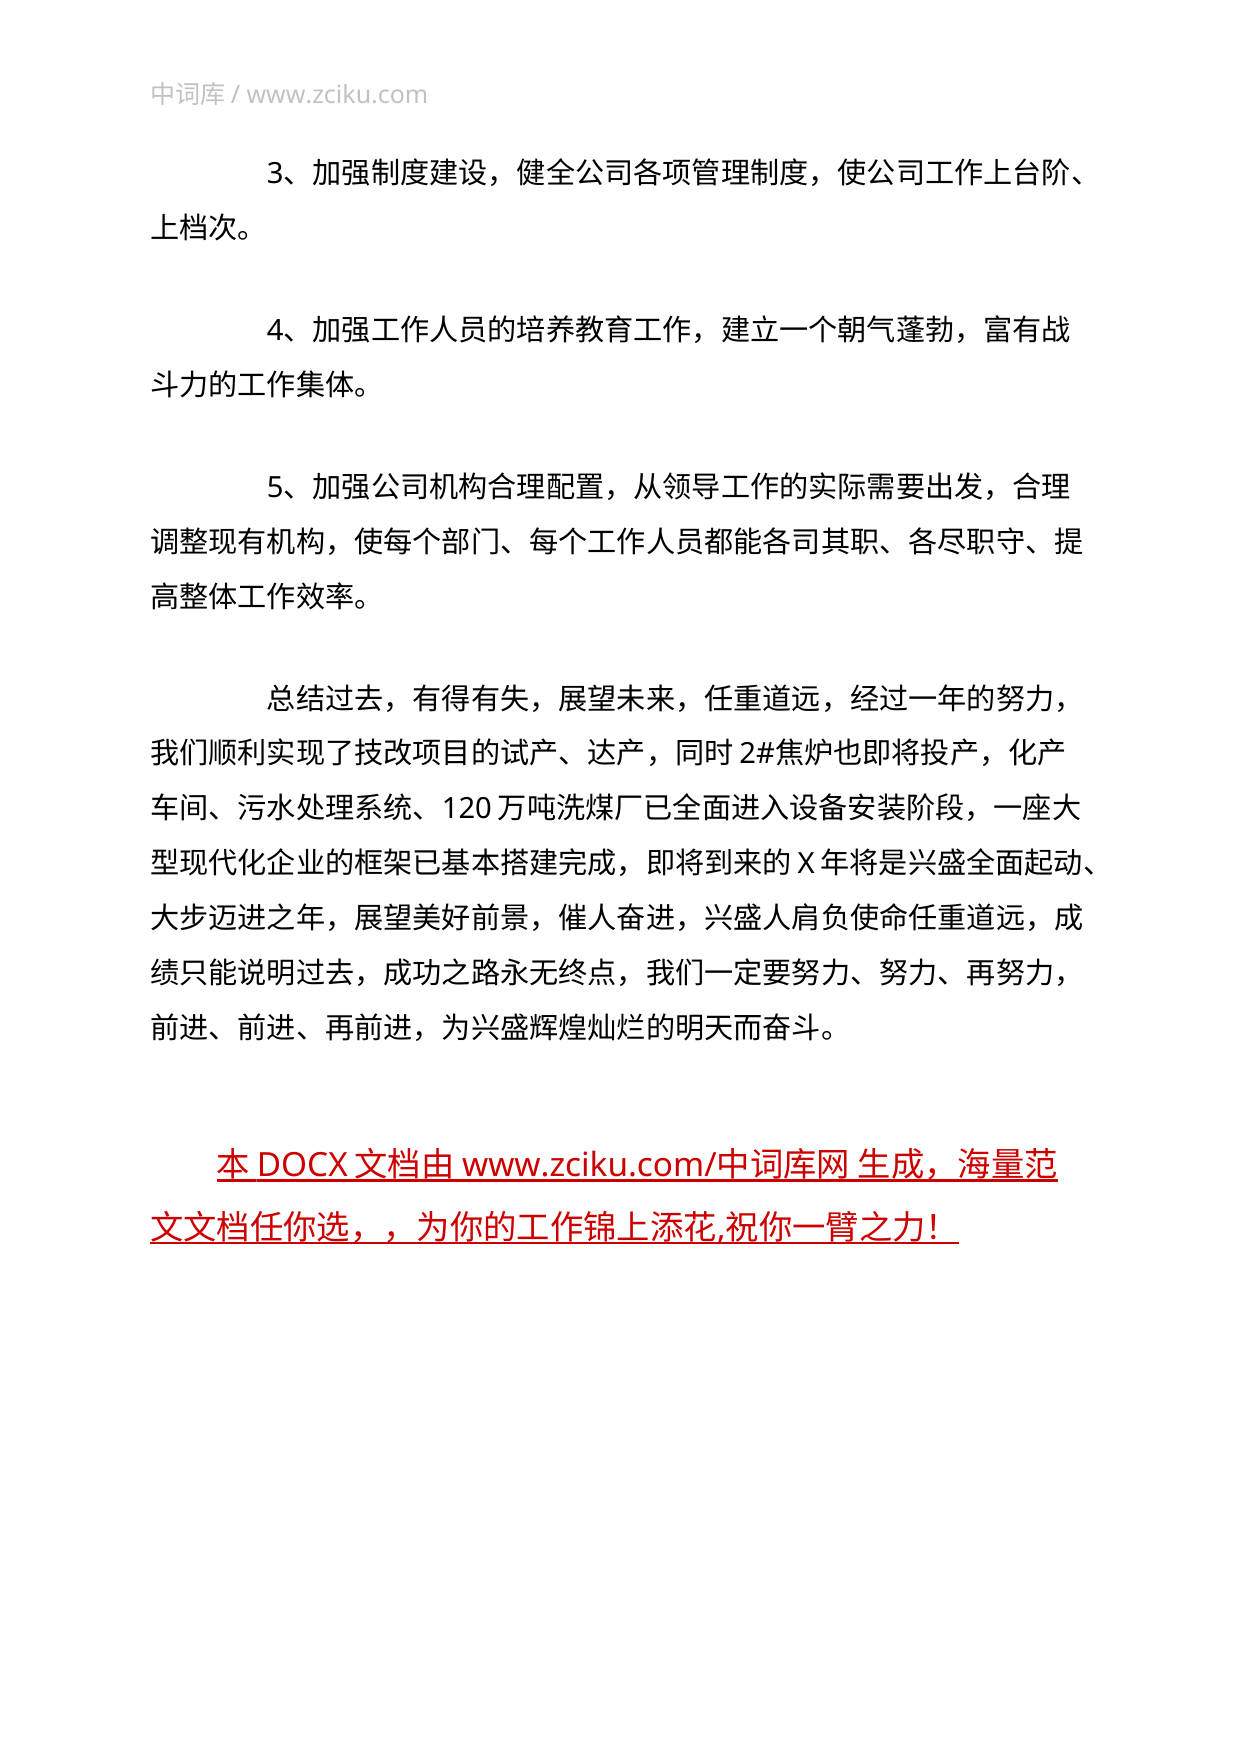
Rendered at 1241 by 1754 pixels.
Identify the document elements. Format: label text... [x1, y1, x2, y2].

text 3、加强制度建设，健全公司各项管理制度，使公司工作上台阶、上档次。 [150, 150, 1090, 247]
text 本DOCX文档由 www.zciku.com/中词库网 生成，海量范文文档任你选，，为你的工作锦上添花,祝你一臂之力！ [150, 1138, 1090, 1249]
text 总结过去，有得有失，展望未来，任重道远，经过一年的努力，我们顺利实现了技改项目的试产、达产，同时2#焦炉也即将投产，化产车间、污水处理系统、120万吨洗煤厂已全面进入设备安装阶段，一座大型现代化企业的框架已基本搭建完成，即将到来的X年将是兴盛全面起动、大步迈进之年，展望美好前景，催人奋进，兴盛人肩负使命任重道远，成绩只能说明过去，成功之路永无终点，我们一定要努力、努力、再努力，前进、前进、再前进，为兴盛辉煌灿烂的明天而奋斗。 [150, 675, 1090, 1047]
text 4、加强工作人员的培养教育工作，建立一个朝气蓬勃，富有战斗力的工作集体。 [150, 307, 1090, 404]
text 5、加强公司机构合理配置，从领导工作的实际需要出发，合理调整现有机构，使每个部门、每个工作人员都能各司其职、各尽职守、提高整体工作效率。 [150, 463, 1090, 616]
